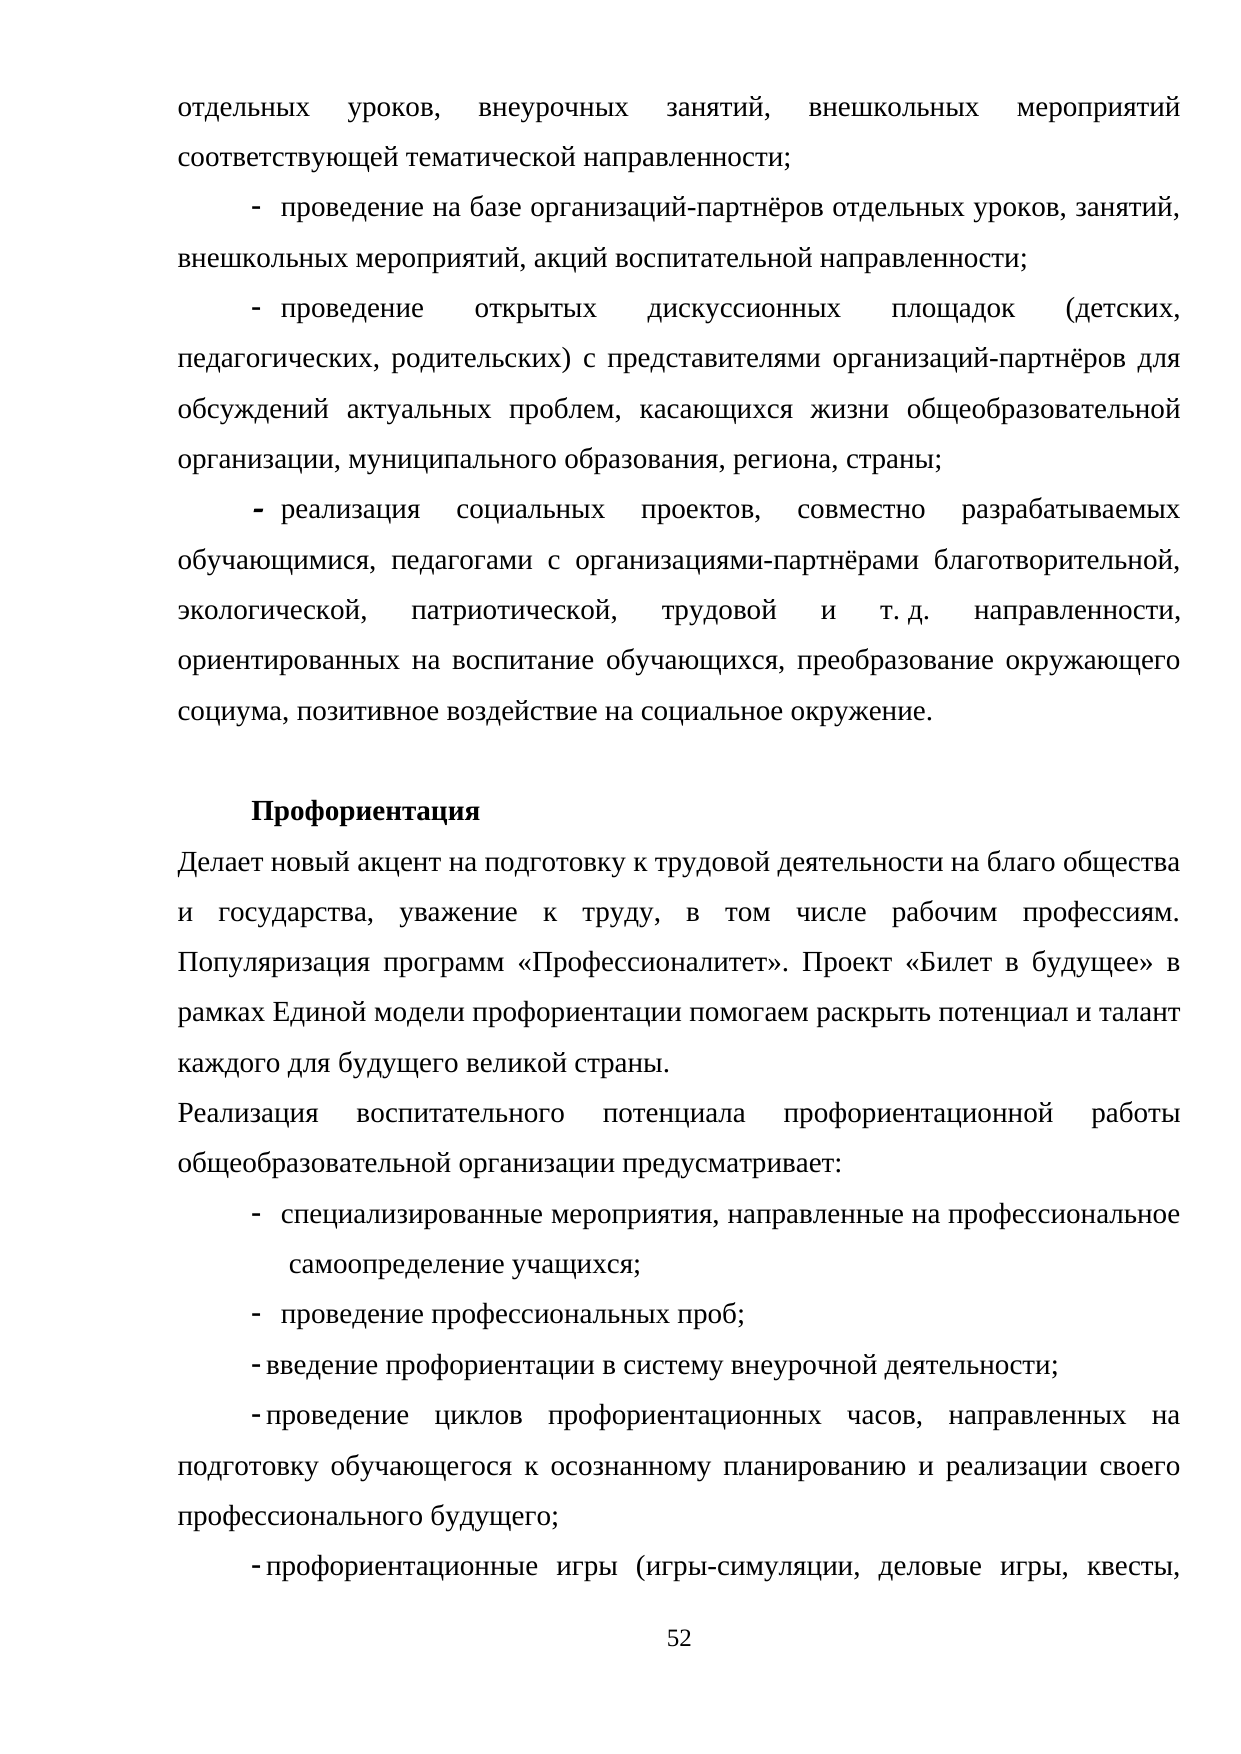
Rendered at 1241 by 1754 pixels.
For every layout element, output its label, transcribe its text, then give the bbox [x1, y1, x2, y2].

list введение профориентации в систему внеурочной деятельности; [177, 1347, 1181, 1381]
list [177, 89, 1181, 172]
list проведение циклов профориентационных часов, направленных на подготовку обучающегося к осознанному планированию и реализации своего профессионального будущего; [177, 1397, 1181, 1532]
text Профориентация [177, 793, 1181, 827]
text Делает новый акцент на подготовку к трудовой деятельности на благо общества и государства, уважение к труду, в том числе рабочим профессиям. Популяризация программ «Профессионалитет». Проект «Билет в будущее» в рамках Единой модели профориентации помогаем раскрыть потенциал и талант каждого для будущего великой страны. [177, 844, 1181, 1078]
list проведение открытых дискуссионных площадок (детских, педагогических, родительских) с представителями организаций-партнёров для обсуждений актуальных проблем, касающихся жизни общеобразовательной организации, муниципального образования, региона, страны; [177, 290, 1181, 474]
list проведение профессиональных проб; [251, 1297, 1181, 1330]
list реализация социальных проектов, совместно разрабатываемых обучающимися, педагогами с организациями-партнёрами благотворительной, экологической, патриотической, трудовой и т. д. направленности, ориентированных на воспитание обучающихся, преобразование окружающего социума, позитивное воздействие на социальное окружение. [177, 491, 1181, 726]
text Реализация воспитательного потенциала профориентационной работы общеобразовательной организации предусматривает: [177, 1095, 1181, 1179]
list специализированные мероприятия, направленные на профессиональное самоопределение учащихся; [251, 1196, 1181, 1280]
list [177, 1548, 1181, 1582]
list проведение на базе организаций-партнёров отдельных уроков, занятий, внешкольных мероприятий, акций воспитательной направленности; [177, 189, 1181, 273]
